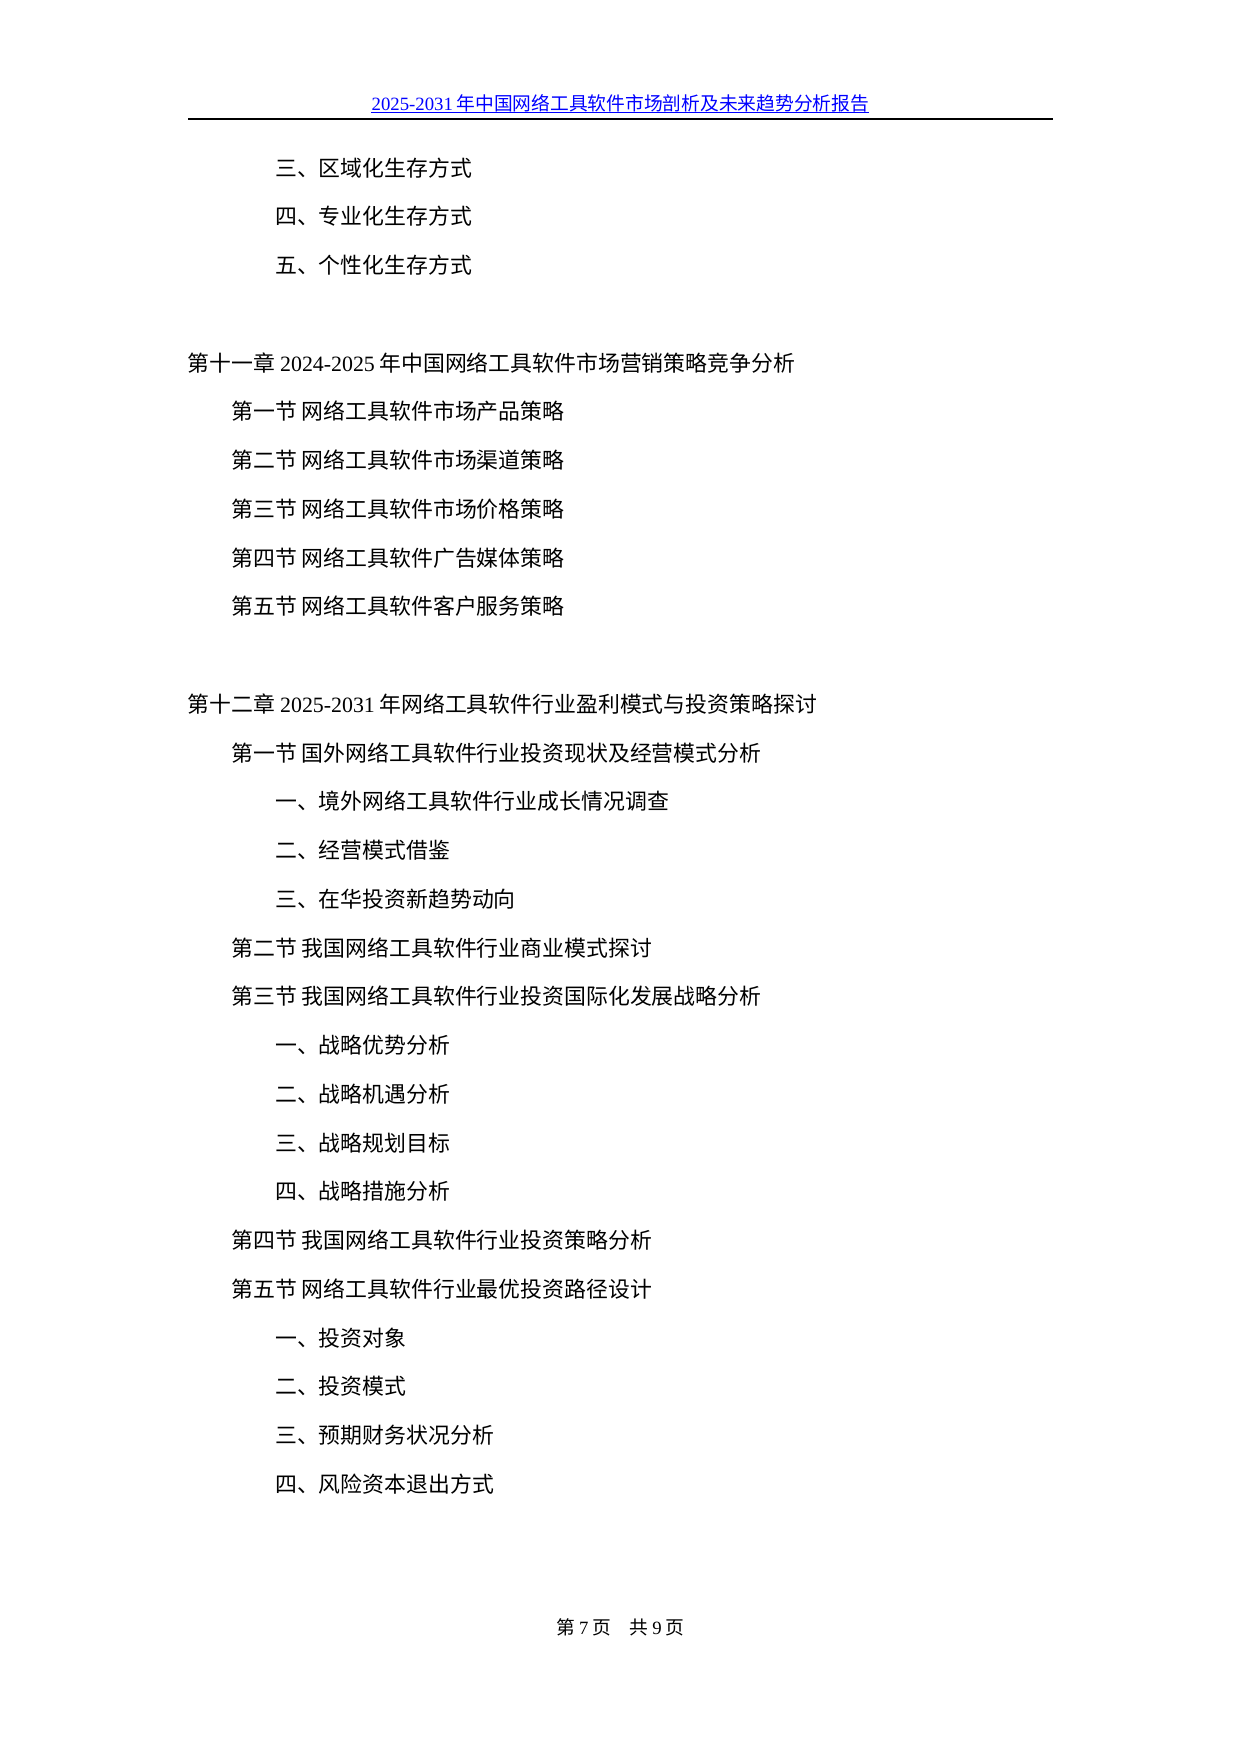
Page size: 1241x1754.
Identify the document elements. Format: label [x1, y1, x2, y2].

text [187, 150, 1053, 1499]
